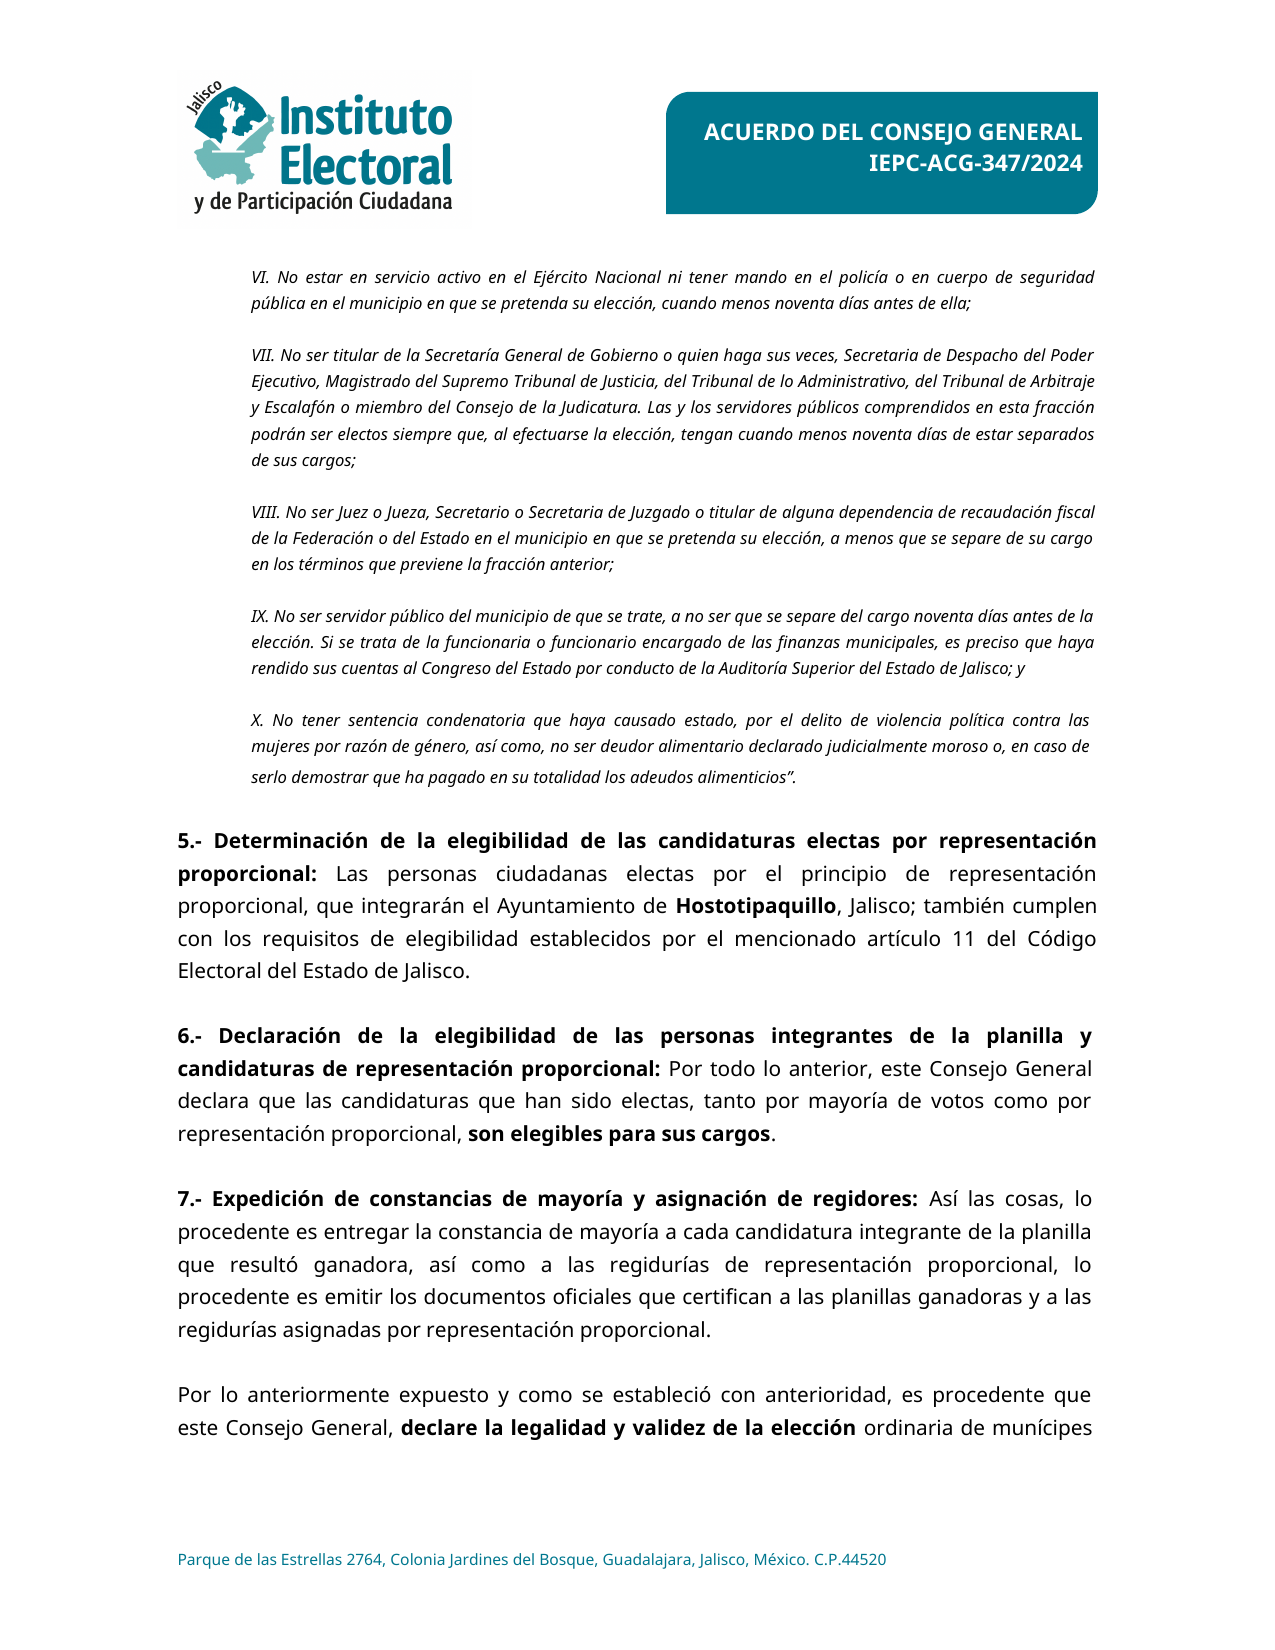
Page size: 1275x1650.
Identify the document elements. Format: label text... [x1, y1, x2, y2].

text 5.- Determinación de la elegibilidad de las candidaturas electas por representación proporcional: Las personas ciudadanas electas por el principio de representación proporcional, que integrarán el Ayuntamiento de Hostotipaquillo, Jalisco; también cumplen con los requisitos de elegibilidad establecidos por el mencionado artículo 11 del Código Electoral del Estado de Jalisco. [177, 826, 1098, 985]
picture [177, 70, 473, 229]
text VIII. No ser Juez o Jueza, Secretario o Secretaria de Juzgado o titular de alguna dependencia de recaudación fiscal de la Federación o del Estado en el municipio en que se pretenda su elección, a menos que se separe de su cargo en los términos que previene la fracción anterior; [251, 500, 1098, 575]
text VI. No estar en servicio activo en el Ejército Nacional ni tener mando en el policía o en cuerpo de seguridad pública en el municipio en que se pretenda su elección, cuando menos noventa días antes de ella; [251, 266, 1098, 314]
text 7.- Expedición de constancias de mayoría y asignación de regidores: Así las cosas, lo procedente es entregar la constancia de mayoría a cada candidatura integrante de la planilla que resultó ganadora, así como a las regidurías de representación proporcional, lo procedente es emitir los documentos oficiales que certifican a las planillas ganadoras y a las regidurías asignadas por representación proporcional. [177, 1184, 1093, 1343]
text IX. No ser servidor público del municipio de que se trate, a no ser que se separe del cargo noventa días antes de la elección. Si se trata de la funcionaria o funcionario encargado de las finanzas municipales, es preciso que haya rendido sus cuentas al Congreso del Estado por conducto de la Auditoría Superior del Estado de Jalisco; y [251, 604, 1098, 679]
text X. No tener sentencia condenatoria que haya causado estado, por el delito de violencia política contra las mujeres por razón de género, así como, no ser deudor alimentario declarado judicialmente moroso o, en caso de serlo demostrar que ha pagado en su totalidad los adeudos alimenticios”. [251, 708, 1093, 790]
text VII. No ser titular de la Secretaría General de Gobierno o quien haga sus veces, Secretaria de Despacho del Poder Ejecutivo, Magistrado del Supremo Tribunal de Justicia, del Tribunal de lo Administrativo, del Tribunal de Arbitraje y Escalafón o miembro del Consejo de la Judicatura. Las y los servidores públicos comprendidos en esta fracción podrán ser electos siempre que, al efectuarse la elección, tengan cuando menos noventa días de estar separados de sus cargos; [251, 344, 1098, 471]
text 6.- Declaración de la elegibilidad de las personas integrantes de la planilla y candidaturas de representación proporcional: Por todo lo anterior, este Consejo General declara que las candidaturas que han sido electas, tanto por mayoría de votos como por representación proporcional, son elegibles para sus cargos. [177, 1021, 1093, 1148]
